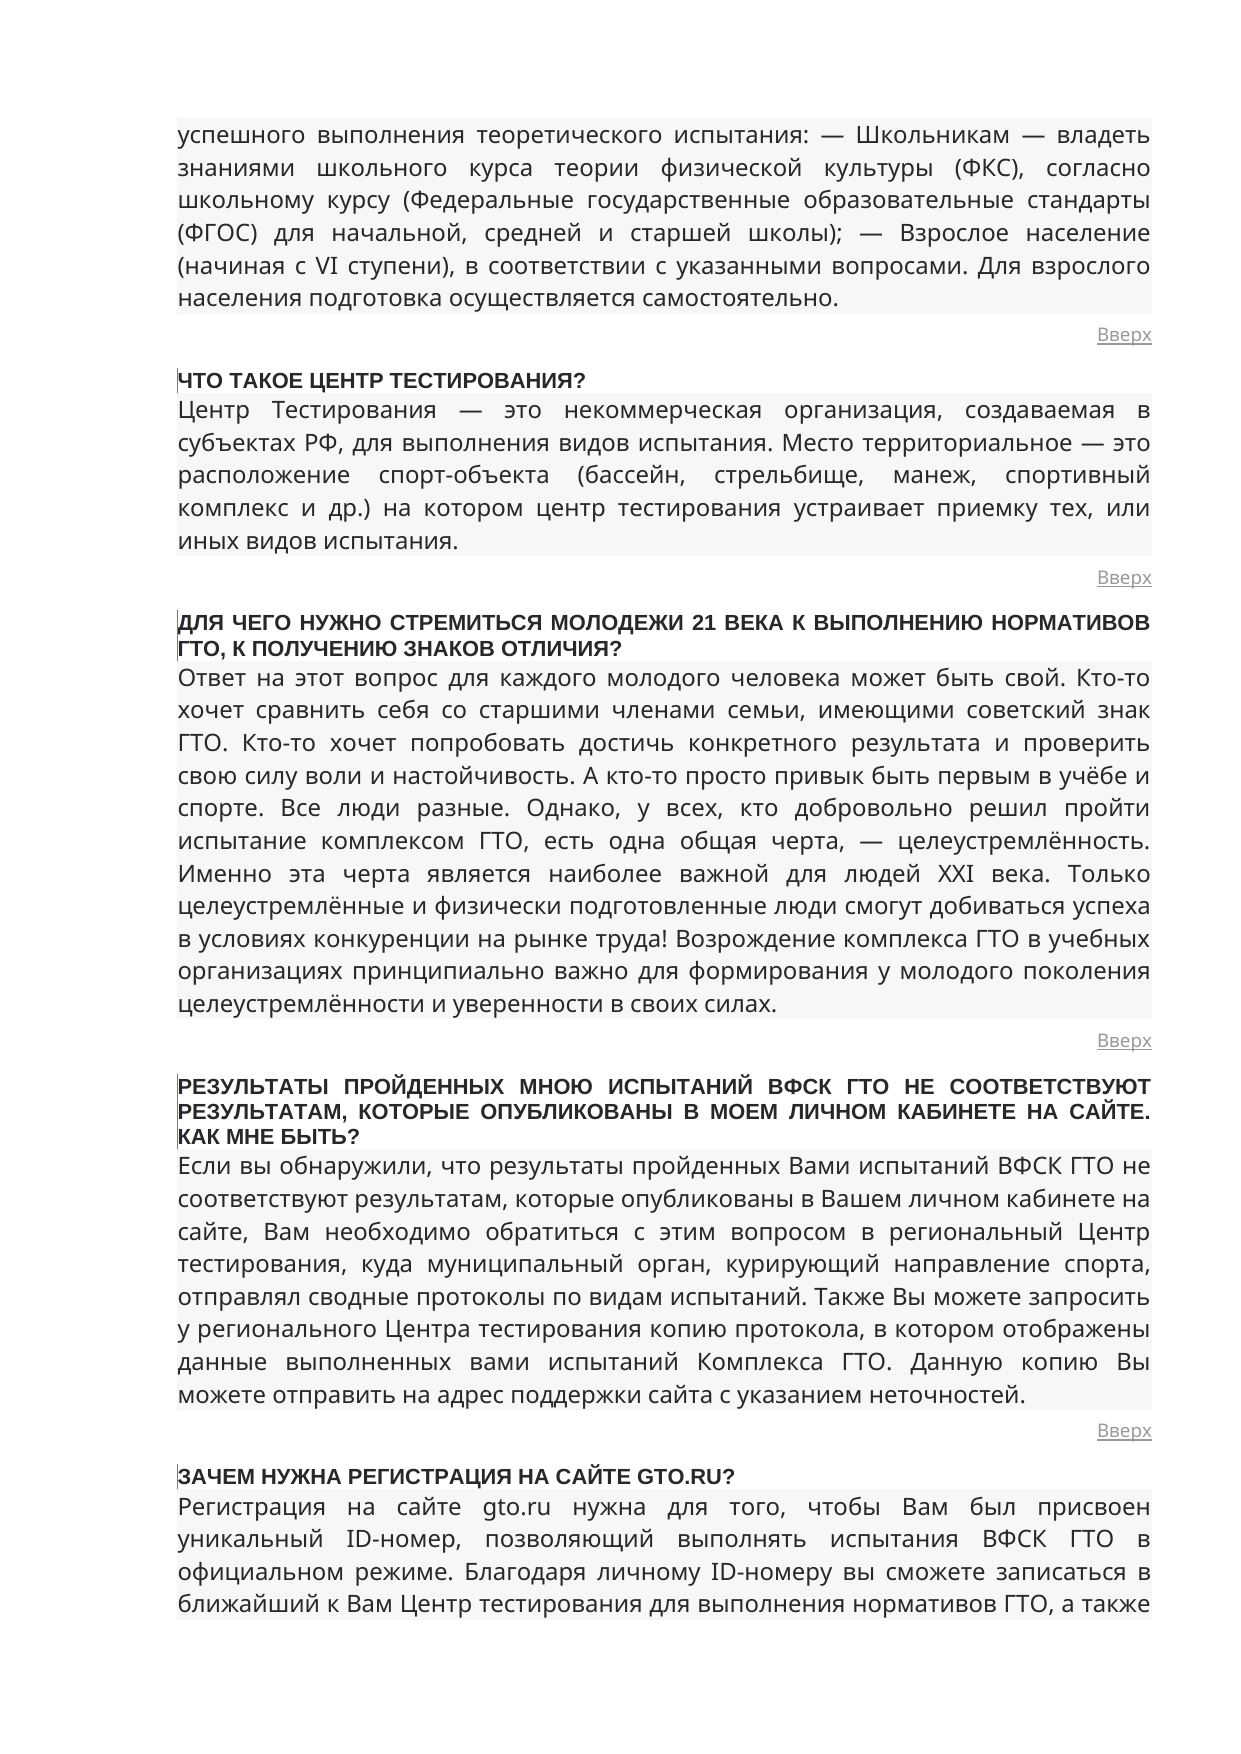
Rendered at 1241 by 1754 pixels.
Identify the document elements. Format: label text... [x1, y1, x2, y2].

text Вверх [177, 322, 1152, 347]
text Зачем нужна регистрация на сайте gto.ru? [178, 1464, 1152, 1489]
text Центр Тестирования — это некоммерческая организация, создаваемая в субъектах РФ, для выполнения видов испытания. Место территориальное — это расположение спорт-объекта (бассейн, стрельбище, манеж, спортивный комплекс и др.) на котором центр тестирования устраивает приемку тех, или иных видов испытания. [177, 393, 1152, 556]
text Для чего нужно стремиться молодежи 21 века к выполнению нормативов ГТО, к получению знаков отличия? [178, 610, 1152, 661]
text Вверх [177, 1027, 1152, 1053]
text Вверх [177, 1418, 1152, 1443]
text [177, 1489, 1152, 1620]
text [177, 118, 1152, 314]
text Если вы обнаружили, что результаты пройденных Вами испытаний ВФСК ГТО не соответствуют результатам, которые опубликованы в Вашем личном кабинете на сайте, Вам необходимо обратиться с этим вопросом в региональный Центр тестирования, куда муниципальный орган, курирующий направление спорта, отправлял сводные протоколы по видам испытаний. Также Вы можете запросить у регионального Центра тестирования копию протокола, в котором отображены данные выполненных вами испытаний Комплекса ГТО. Данную копию Вы можете отправить на адрес поддержки сайта с указанием неточностей. [177, 1149, 1152, 1410]
text Ответ на этот вопрос для каждого молодого человека может быть свой. Кто-то хочет сравнить себя со старшими членами семьи, имеющими советский знак ГТО. Кто-то хочет попробовать достичь конкретного результата и проверить свою силу воли и настойчивость. А кто-то просто привык быть первым в учёбе и спорте. Все люди разные. Однако, у всех, кто добровольно решил пройти испытание комплексом ГТО, есть одна общая черта, — целеустремлённость. Именно эта черта является наиболее важной для людей XXI века. Только целеустремлённые и физически подготовленные люди смогут добиваться успеха в условиях конкуренции на рынке труда! Возрождение комплекса ГТО в учебных организациях принципиально важно для формирования у молодого поколения целеустремлённости и уверенности в своих силах. [177, 661, 1152, 1019]
text Результаты пройденных мною испытаний ВФСК ГТО не соответствуют результатам, которые опубликованы в моем личном кабинете на сайте. Как мне быть? [177, 1073, 1152, 1149]
text Вверх [177, 564, 1152, 589]
text Что такое центр тестирования? [178, 368, 1152, 393]
